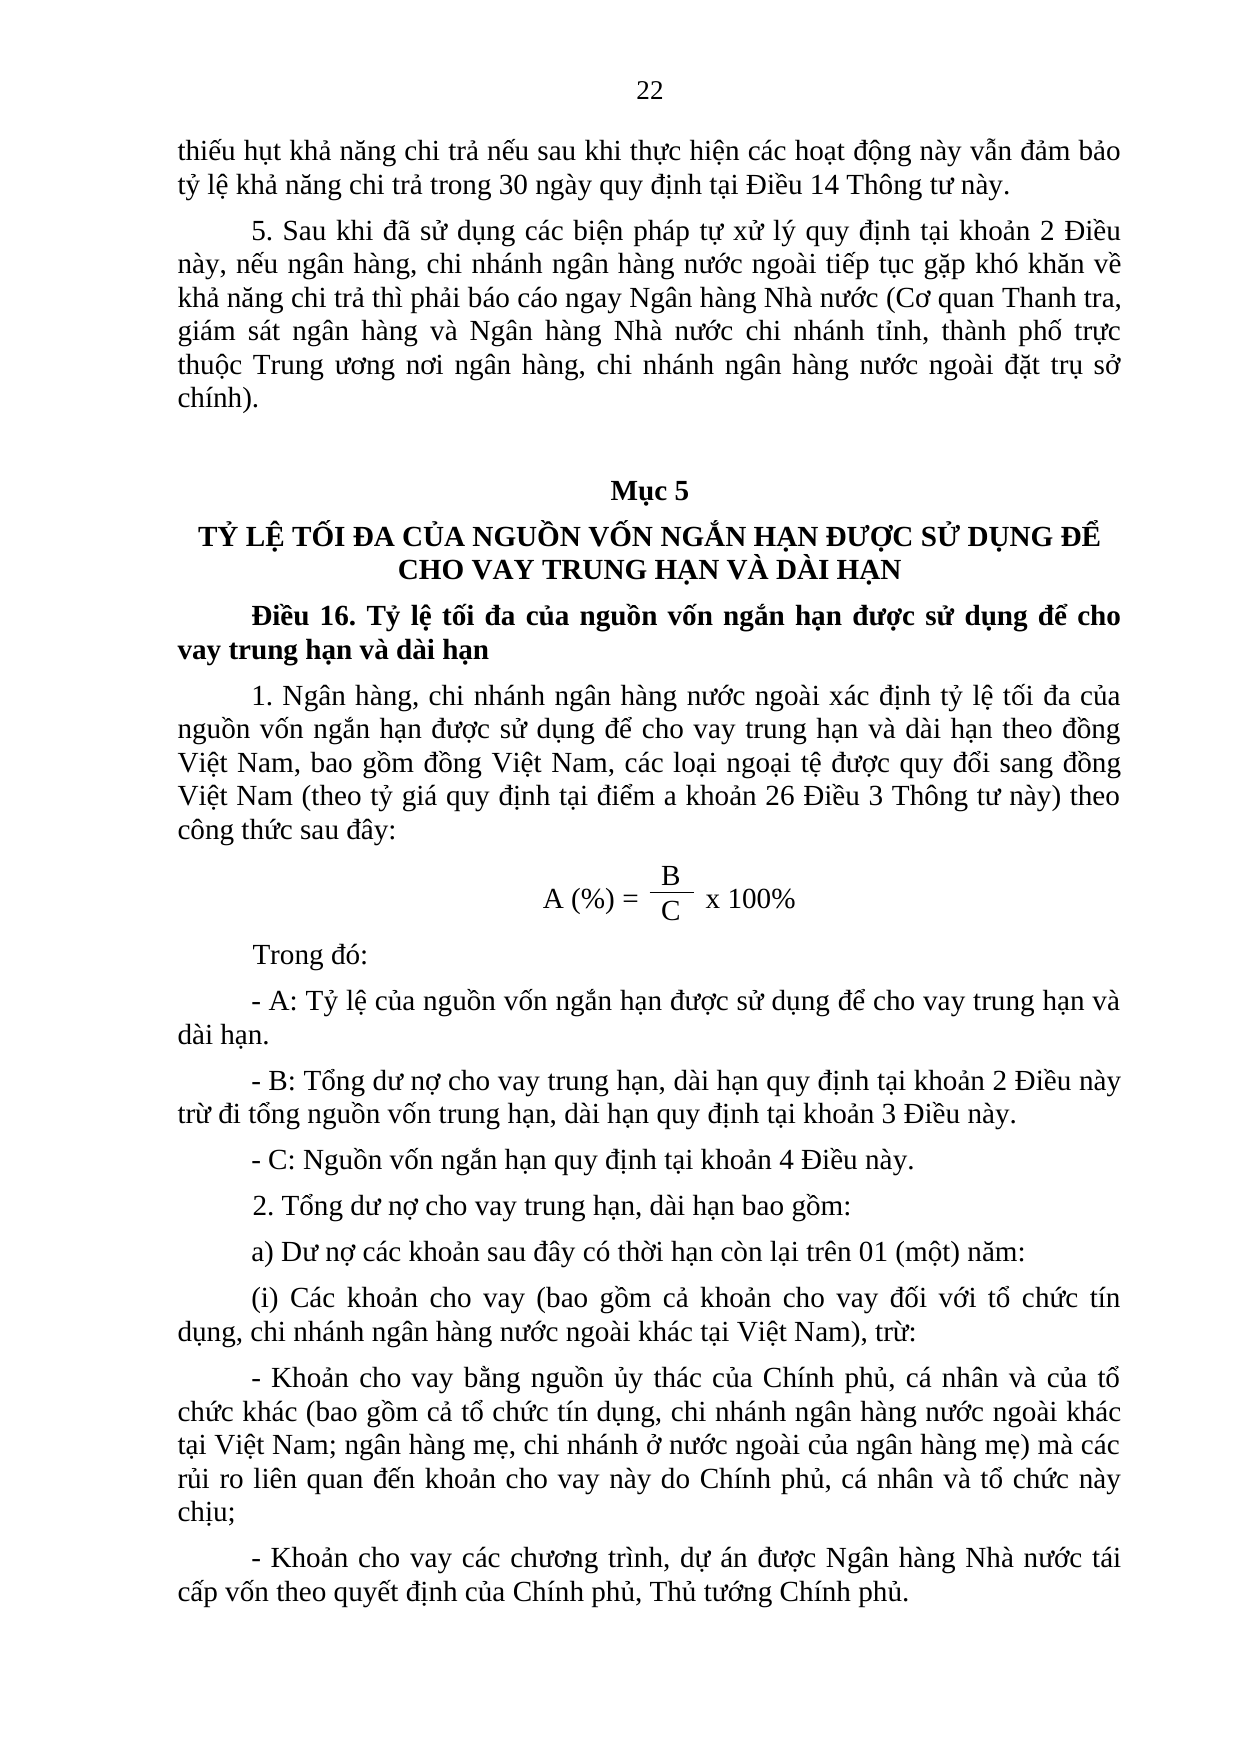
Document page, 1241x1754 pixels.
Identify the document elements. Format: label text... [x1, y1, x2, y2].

text Điều 16. Tỷ lệ tối đa của nguồn vốn ngắn hạn được sử dụng để cho vay trung hạn và dài hạn [177, 598, 1122, 665]
table_header B [650, 858, 694, 892]
text - Khoản cho vay bằng nguồn ủy thác của Chính phủ, cá nhân và của tổ chức khác (bao gồm cả tổ chức tín dụng, chi nhánh ngân hàng nước ngoài khác tại Việt Nam; ngân hàng mẹ, chi nhánh ở nước ngoài của ngân hàng mẹ) mà các rủi ro liên quan đến khoản cho vay này do Chính phủ, cá nhân và tổ chức này chịu; [177, 1360, 1122, 1528]
text 5. Sau khi đã sử dụng các biện pháp tự xử lý quy định tại khoản 2 Điều này, nếu ngân hàng, chi nhánh ngân hàng nước ngoài tiếp tục gặp khó khăn về khả năng chi trả thì phải báo cáo ngay Ngân hàng Nhà nước (Cơ quan Thanh tra, giám sát ngân hàng và Ngân hàng Nhà nước chi nhánh tỉnh, thành phố trực thuộc Trung ương nơi ngân hàng, chi nhánh ngân hàng nước ngoài đặt trụ sở chính). [177, 213, 1122, 414]
table_header A (%) = [473, 858, 649, 937]
text a) Dư nợ các khoản sau đây có thời hạn còn lại trên 01 (một) năm: [177, 1234, 1122, 1268]
text 1. Ngân hàng, chi nhánh ngân hàng nước ngoài xác định tỷ lệ tối đa của nguồn vốn ngắn hạn được sử dụng để cho vay trung hạn và dài hạn theo đồng Việt Nam, bao gồm đồng Việt Nam, các loại ngoại tệ được quy đổi sang đồng Việt Nam (theo tỷ giá quy định tại điểm a khoản 26 Điều 3 Thông tư này) theo công thức sau đây: [177, 678, 1122, 846]
text - B: Tổng dư nợ cho vay trung hạn, dài hạn quy định tại khoản 2 Điều này trừ đi tổng nguồn vốn trung hạn, dài hạn quy định tại khoản 3 Điều này. [177, 1063, 1122, 1130]
table_header x 100% [694, 858, 842, 937]
text - Khoản cho vay các chương trình, dự án được Ngân hàng Nhà nước tái cấp vốn theo quyết định của Chính phủ, Thủ tướng Chính phủ. [177, 1540, 1122, 1607]
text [177, 133, 1122, 200]
text TỶ LỆ TỐI ĐA CỦA NGUỒN VỐN NGẮN HẠN ĐƯỢC SỬ DỤNG ĐỂ CHO VAY TRUNG HẠN VÀ DÀI HẠN [177, 519, 1122, 586]
text Mục 5 [177, 473, 1122, 506]
text 2. Tổng dư nợ cho vay trung hạn, dài hạn bao gồm: [177, 1188, 1122, 1222]
table_cell C [650, 893, 694, 937]
text - C: Nguồn vốn ngắn hạn quy định tại khoản 4 Điều này. [177, 1142, 1122, 1176]
text Trong đó: [177, 937, 1122, 971]
text (i) Các khoản cho vay (bao gồm cả khoản cho vay đối với tổ chức tín dụng, chi nhánh ngân hàng nước ngoài khác tại Việt Nam), trừ: [177, 1281, 1122, 1348]
text - A: Tỷ lệ của nguồn vốn ngắn hạn được sử dụng để cho vay trung hạn và dài hạn. [177, 983, 1122, 1050]
